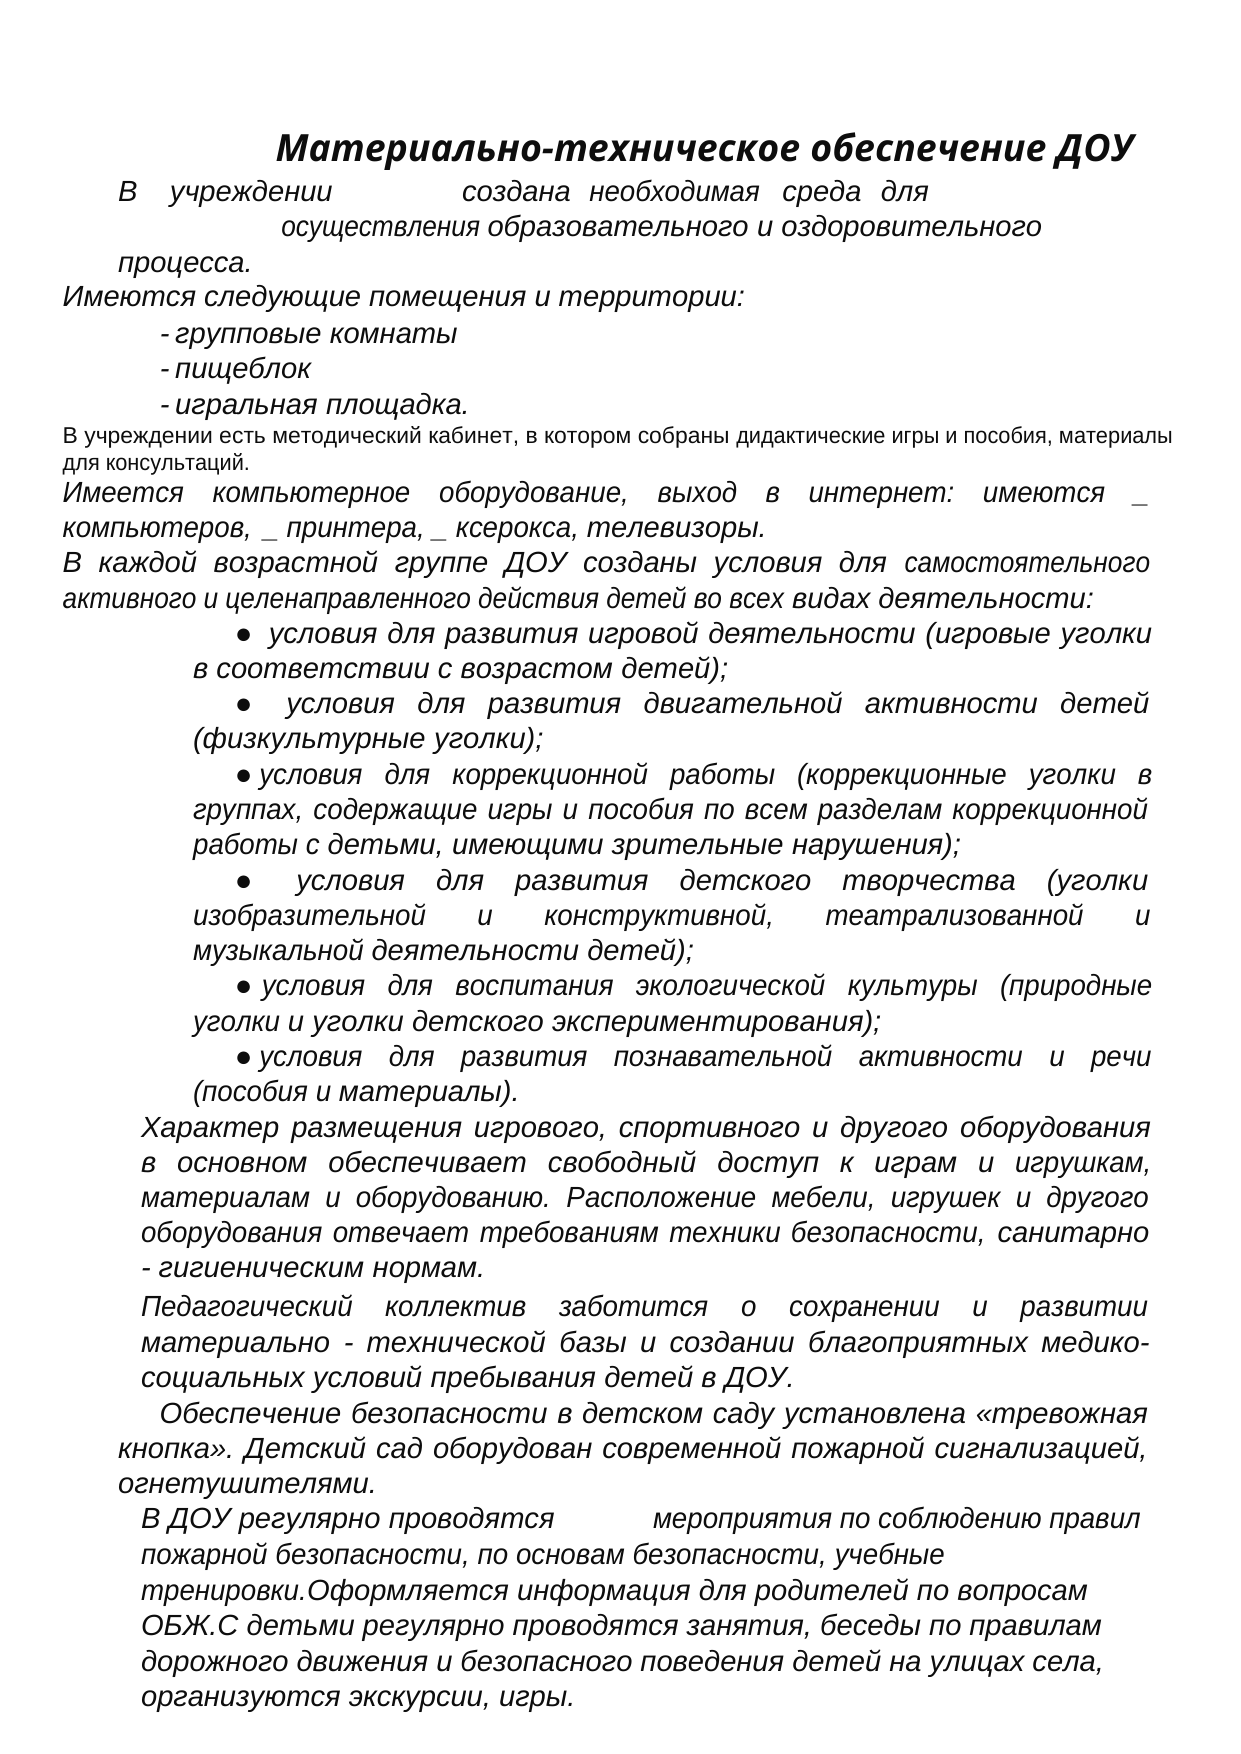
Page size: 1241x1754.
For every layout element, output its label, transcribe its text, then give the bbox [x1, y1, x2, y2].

text Обеспечение безопасности в детском саду установлена «тревожная кнопка». Детский сад оборудован современной пожарной сигнализацией, огнетушителями. [118, 1396, 1152, 1500]
list условия для воспитания экологической культуры (природные уголки и уголки детского экспериментирования); [193, 968, 1152, 1037]
list В учреждении есть методический кабинет, в котором собраны дидактические игры и пособия, материалы для консультаций. [62, 422, 1186, 475]
text Материально-техническое обеспечение ДОУ [275, 121, 1186, 172]
list условия для коррекционной работы (коррекционные уголки в группах, содержащие игры и пособия по всем разделам коррекционной работы с детьми, имеющими зрительные нарушения); [193, 757, 1152, 861]
text В каждой возрастной группе ДОУ созданы условия для самостоятельного активного и целенаправленного действия детей во всех видах деятельности: [62, 546, 1153, 614]
list групповые комнаты [159, 316, 1186, 349]
text Имеется компьютерное оборудование, выход в интернет: имеются _ компьютеров, _ принтера, _ ксерокса, телевизоры. [62, 475, 1152, 544]
list пищеблок [159, 351, 1186, 385]
list условия для развития игровой деятельности (игровые уголки в соответствии с возрастом детей); [193, 616, 1152, 685]
list игральная площадка. [159, 387, 1186, 420]
list условия для развития детского творчества (уголки изобразительной и конструктивной, театрализованной и музыкальной деятельности детей); [193, 863, 1152, 967]
text Педагогический коллектив заботится о сохранении и развитии материально - технической базы и создании благоприятных медико- социальных условий пребывания детей в ДОУ. [141, 1289, 1152, 1394]
text В учреждении создана необходимая среда для осуществления образовательного и оздоровительного процесса. [118, 174, 1152, 278]
text Характер размещения игрового, спортивного и другого оборудования в основном обеспечивает свободный доступ к играм и игрушкам, материалам и оборудованию. Расположение мебели, игрушек и другого оборудования отвечает требованиям техники безопасности, санитарно - гигиеническим нормам. [141, 1110, 1152, 1284]
text В ДОУ регулярно проводятся мероприятия по соблюдению правил пожарной безопасности, по основам безопасности, учебные тренировки.Оформляется информация для родителей по вопросам ОБЖ.С детьми регулярно проводятся занятия, беседы по правилам дорожного движения и безопасного поведения детей на улицах села, организуются экскурсии, игры. [141, 1502, 1152, 1713]
text Имеются следующие помещения и территории: [62, 280, 1186, 313]
list условия для развития познавательной активности и речи (пособия и материалы). [193, 1039, 1152, 1108]
list условия для развития двигательной активности детей (физкультурные уголки); [193, 686, 1153, 755]
